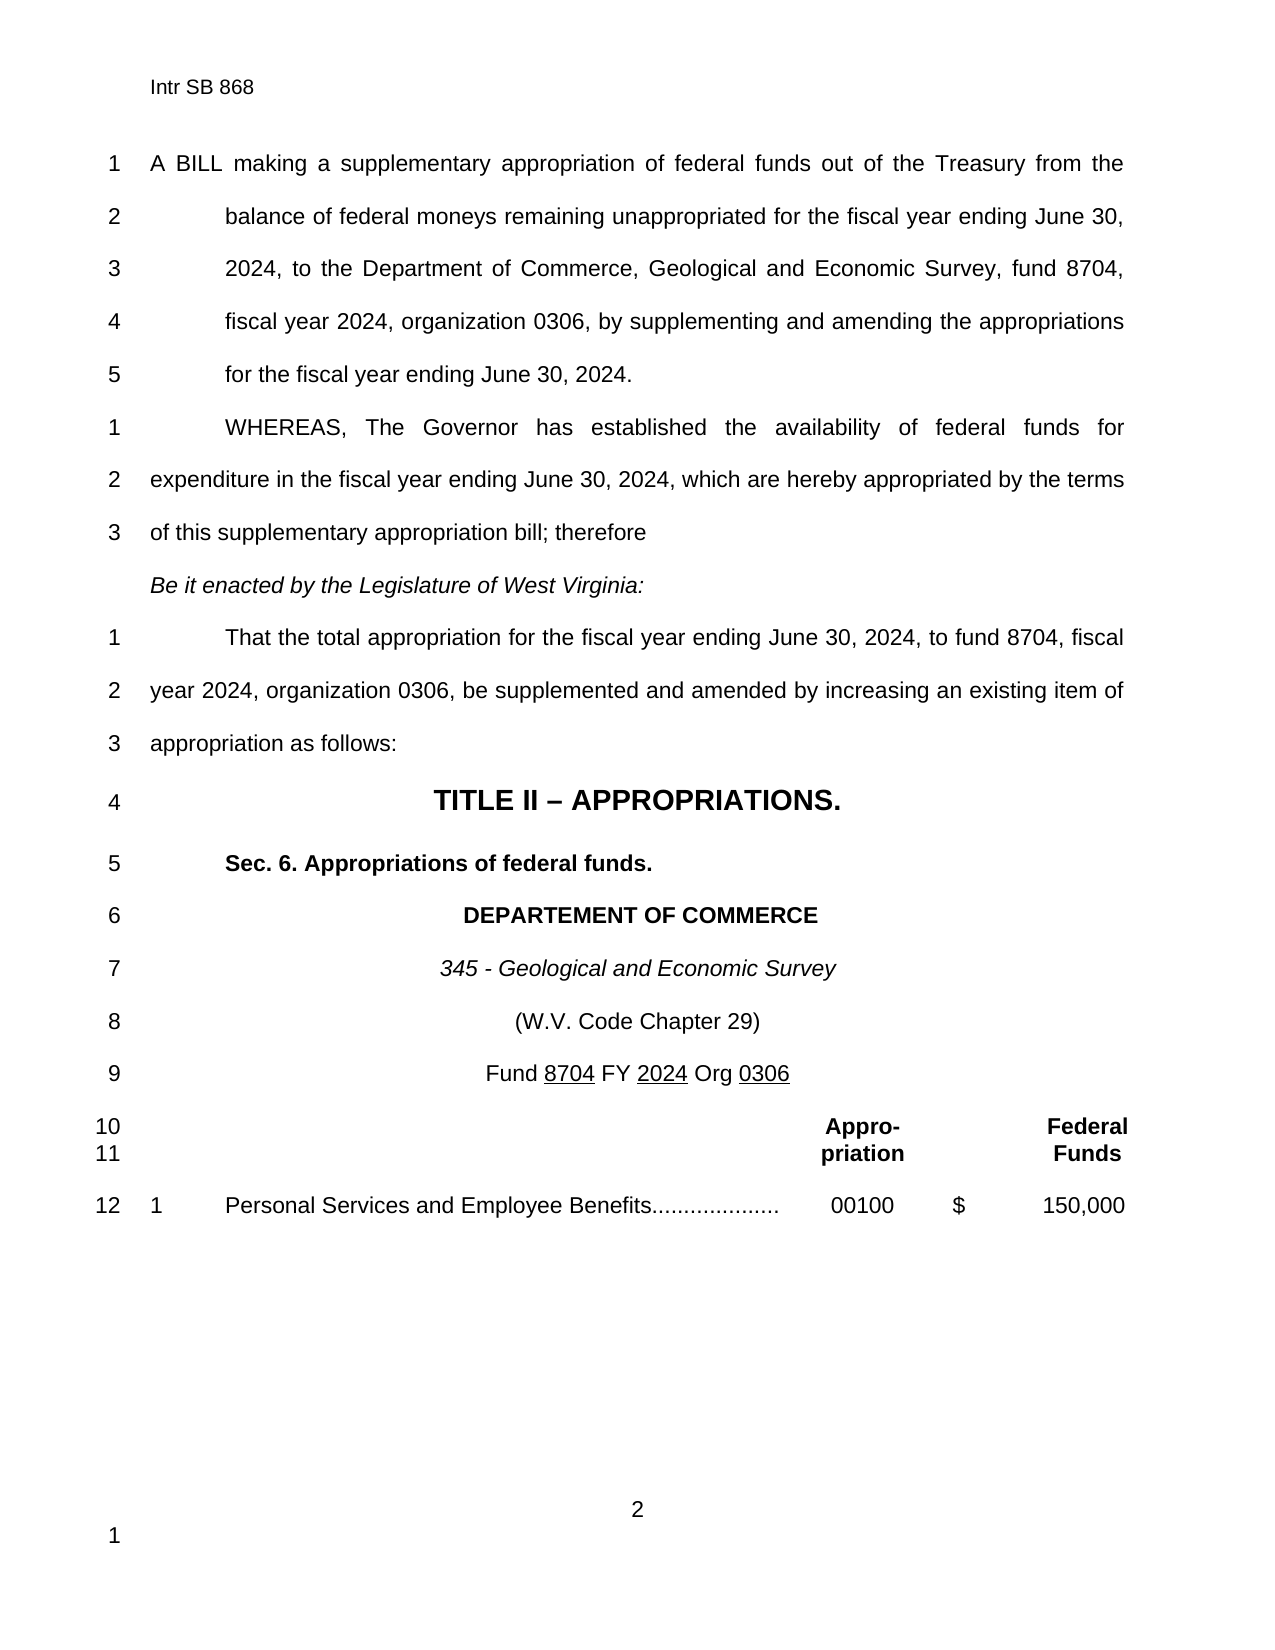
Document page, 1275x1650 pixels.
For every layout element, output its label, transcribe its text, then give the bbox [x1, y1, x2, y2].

text priation Funds [150, 1139, 1125, 1166]
text Be it enacted by the Legislature of West Virginia: [150, 572, 1125, 598]
text 345 - Geological and Economic Survey [150, 955, 1125, 981]
subtitle DEPARTEMENT OF COMMERCE [150, 902, 1125, 929]
title A BILL making a supplementary appropriation of federal funds out of the Treasury from the balance of federal moneys remaining unappropriated for the fiscal year ending June 30, 2024, to the Department of Commerce, Geological and Economic Survey, fund 8704, fiscal year 2024, organization 0306, by supplementing and amending the appropriations for the fiscal year ending June 30, 2024. [150, 150, 1125, 387]
text (W.V. Code Chapter 29) [150, 1008, 1125, 1034]
text 1 Personal Services and Employee Benefits 00100 $ 150,000 [150, 1192, 1125, 1218]
text Fund 8704 FY 2024 Org 0306 [150, 1060, 1125, 1087]
text Appro- Federal [150, 1113, 1125, 1139]
text That the total appropriation for the fiscal year ending June 30, 2024, to fund 8704, fiscal year 2024, organization 0306, be supplemented and amended by increasing an existing item of appropriation as follows: [150, 624, 1125, 756]
subtitle Title II – Appropriations. [150, 782, 1125, 816]
subtitle Sec. 6. Appropriations of federal funds. [225, 849, 1125, 876]
text WHEREAS, The Governor has established the availability of federal funds for expenditure in the fiscal year ending June 30, 2024, which are hereby appropriated by the terms of this supplementary appropriation bill; therefore [150, 413, 1125, 545]
